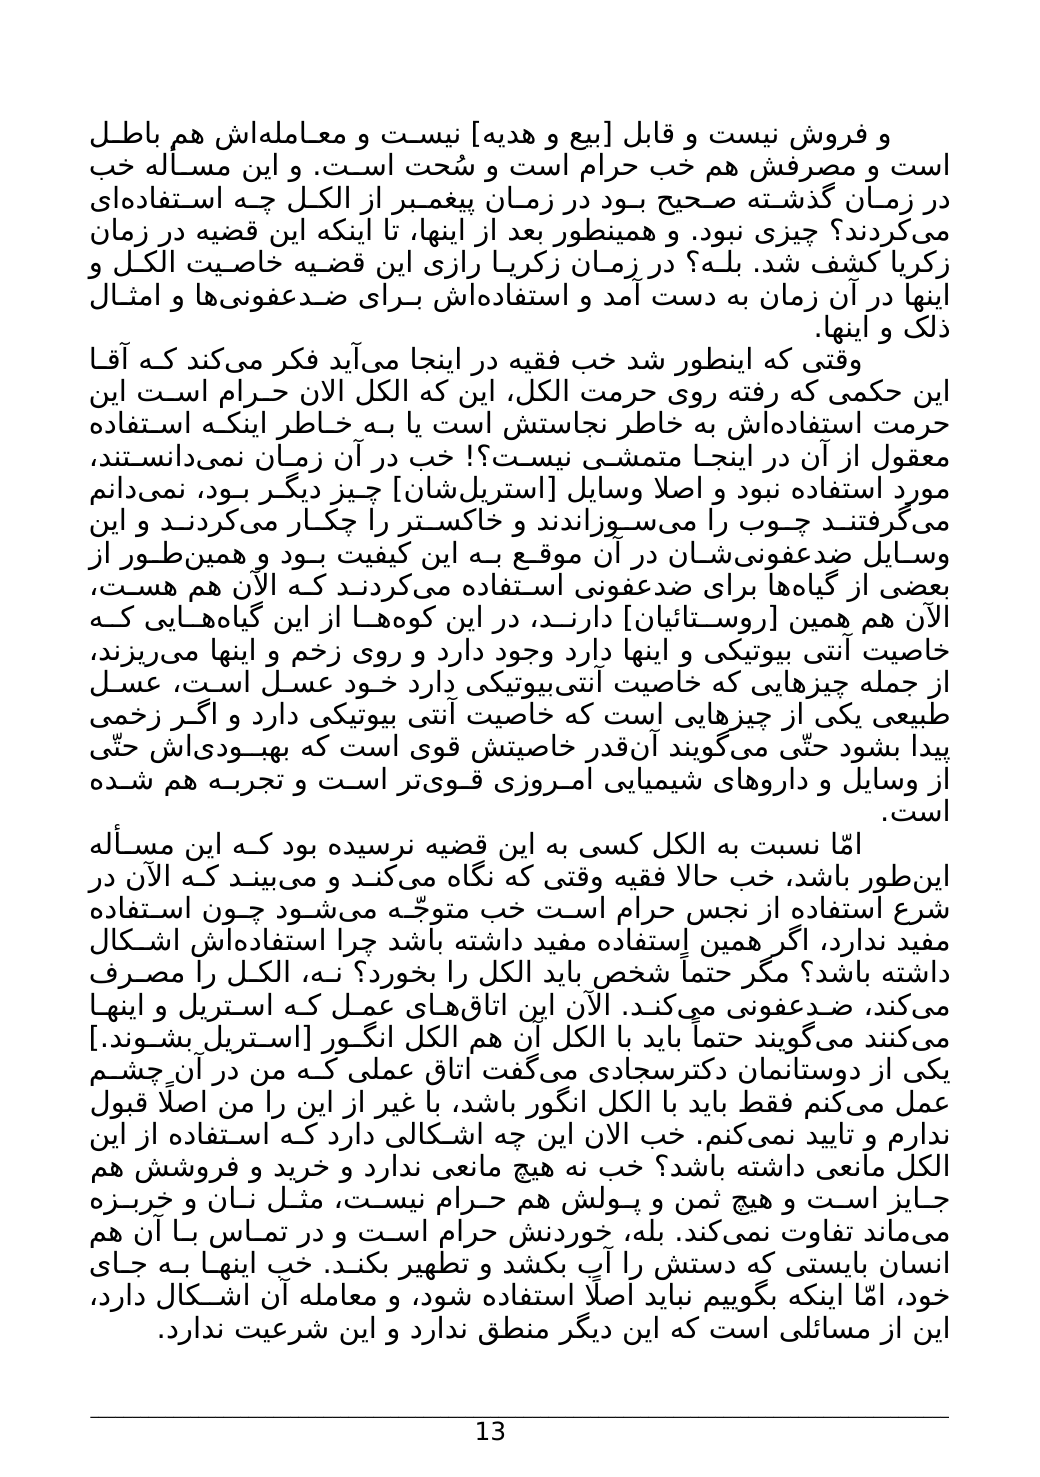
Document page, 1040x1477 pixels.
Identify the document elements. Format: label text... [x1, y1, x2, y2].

text امّا نسبت به الکل کسی به این قضیه نرسیده بود که این مسأله این‌طور باشد، خب حالا فقیه وقتی که نگاه می‌کند و می‌بیند که الآن در شرع استفاده از نجس حرام است خب متوجّه می‌شود چون استفاده مفید ندارد، اگر همین استفاده مفید داشته باشد چرا استفاده‌اش اشکال داشته باشد؟ مگر حتماً شخص باید الکل را بخورد؟ نه، الکل را مصرف می‌کند، ضدعفونی می‌کند. الآن این اتاق‌های عمل که استریل و اینها می‌کنند می‌گویند حتماً باید با الکل آن هم الکل انگور [استریل بشوند.] یکی از دوستانمان دکترسجادی می‌گفت اتاق عملی که من در آن چشم عمل می‌کنم فقط باید با الکل انگور باشد، با غیر از این را من اصلًا قبول ندارم و تایید نمی‌کنم. خب الان این چه اشکالی دارد که استفاده از این الکل مانعی داشته باشد؟ خب نه هیچ مانعی ندارد و خرید و فروشش هم جایز است و هیچ ثمن و پولش هم حرام نیست، مثل نان و خربزه می‌ماند تفاوت نمی‌کند. بله، خوردنش حرام است و در تماس با آن هم انسان بایستی که دستش را آب بکشد و تطهیر بکند. خب اینها به جای خود، امّا اینکه بگوییم نباید اصلًا استفاده شود، و معامله آن اشکال دارد، این از مسائلی است که این دیگر منطق ندارد و این شرعیت ندارد. [89, 828, 951, 1345]
text و فروش نیست و قابل [بیع و هدیه‌] نیست و معامله‌اش هم باطل است و مصرفش هم خب حرام است و سُحت است. و این مسأله خب در زمان گذشته صحیح بود در زمان پیغمبر از الکل چه استفاده‌ای می‌کردند؟ چیزی نبود. و همینطور بعد از اینها، تا اینکه این قضیه در زمان زکریا کشف شد. بله؟ در زمان زکریا رازی این قضیه خاصیت الکل و اینها در آن زمان به دست آمد و استفاده‌اش برای ضدعفونی‌ها و امثال ذلک و اینها. [89, 118, 951, 344]
text وقتی که اینطور شد خب فقیه در اینجا می‌آید فکر می‌کند که آقا این حکمی که رفته روی حرمت الکل، این که الکل الان حرام است این حرمت استفاده‌اش به خاطر نجاستش است یا به خاطر اینکه استفاده معقول از آن در اینجا متمشی نیست؟! خب در آن زمان نمی‌دانستند، مورد استفاده نبود و اصلا وسایل [استریل‌شان‌] چیز دیگر بود، نمی‌دانم می‌گرفتند چوب را می‌سوزاندند و خاکستر را چکار می‌کردند و این وسایل ضدعفونی‌شان در آن موقع به این کیفیت بود و همین‌طور از بعضی از گیاه‌ها برای ضدعفونی استفاده می‌کردند که الآن هم هست، الآن هم همین [روستائیان‌] دارند، در این کوه‌ها از این گیاه‌هایی که خاصیت آنتی بیوتیکی و اینها دارد وجود دارد و روی زخم و اینها می‌ریزند، از جمله چیزهایی که خاصیت آنتی‌بیوتیکی دارد خود عسل است، عسل طبیعی یکی از چیزهایی است که خاصیت آنتی بیوتیکی دارد و اگر زخمی پیدا بشود حتّی می‌گویند آن‌قدر خاصیتش قوی است که بهبودی‌اش حتّی از وسایل و داروهای شیمیایی امروزی قوی‌تر است و تجربه هم شده است. [89, 344, 951, 828]
